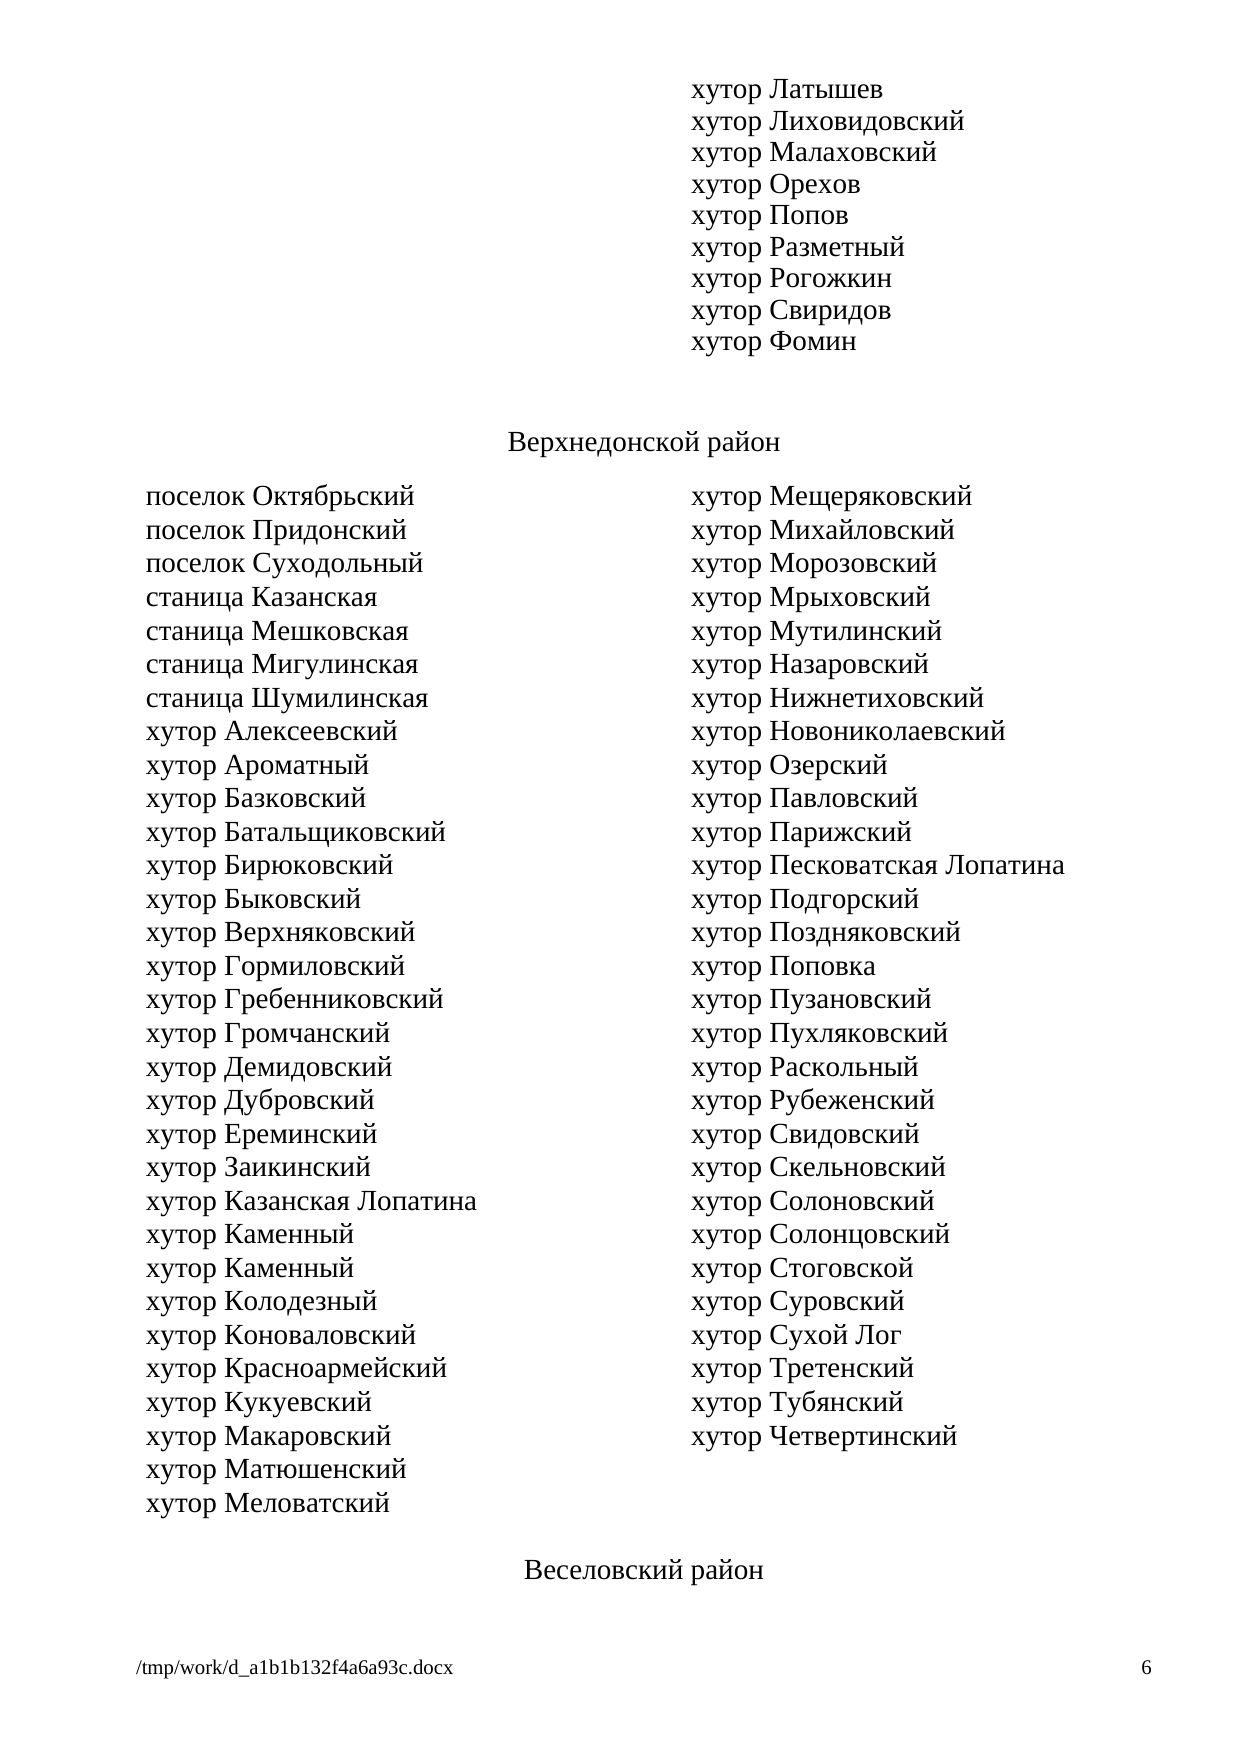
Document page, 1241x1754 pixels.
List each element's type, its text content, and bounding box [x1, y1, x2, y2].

table_cell хутор Михайловский [680, 512, 1161, 546]
table_cell хутор Ереминский [134, 1116, 616, 1149]
table_cell хутор Красноармейский [134, 1351, 616, 1384]
table_cell хутор Ароматный [134, 747, 616, 780]
table_cell хутор Кукуевский [134, 1384, 616, 1418]
table_cell хутор Свиридов [680, 294, 1161, 326]
table_cell хутор Орехов [680, 168, 1161, 200]
table_cell хутор Матюшенский [134, 1451, 616, 1485]
table_header поселок Октябрьский [134, 479, 616, 512]
text Веселовский район [136, 1552, 1152, 1585]
table_cell хутор Нижнетиховский [680, 680, 1161, 713]
table_cell хутор Демидовский [134, 1049, 616, 1082]
table_cell хутор Озерский [680, 747, 1161, 780]
table_cell поселок Придонский [134, 512, 616, 546]
text Верхнедонской район [136, 424, 1152, 458]
table_cell хутор Разметный [680, 231, 1161, 263]
table_cell хутор Каменный [134, 1250, 616, 1283]
table_cell хутор Каменный [134, 1216, 616, 1250]
table_cell хутор Меловатский [134, 1485, 616, 1518]
table_cell хутор Назаровский [680, 646, 1161, 680]
table_cell хутор Пузановский [680, 982, 1161, 1015]
table_cell хутор Колодезный [134, 1284, 616, 1317]
table_cell хутор Фомин [680, 326, 1161, 357]
table_cell хутор Рубеженский [680, 1082, 1161, 1116]
table_cell хутор Мещеряковский [680, 479, 1161, 512]
table_cell станица Мешковская [134, 613, 616, 646]
table_cell хутор Скельновский [680, 1149, 1161, 1183]
table_cell хутор Поздняковский [680, 915, 1161, 948]
table_cell хутор Громчанский [134, 1015, 616, 1049]
table_cell хутор Подгорский [680, 881, 1161, 914]
table_cell хутор Стоговской [680, 1250, 1161, 1283]
table_cell хутор Раскольный [680, 1049, 1161, 1082]
table_cell хутор Третенский [680, 1351, 1161, 1384]
table_cell хутор Солонцовский [680, 1216, 1161, 1250]
table_cell хутор Дубровский [134, 1082, 616, 1116]
table_cell хутор Малаховский [680, 137, 1161, 168]
table_cell хутор Макаровский [134, 1418, 616, 1451]
table_cell хутор Лиховидовский [680, 105, 1161, 137]
table_cell хутор Верхняковский [134, 915, 616, 948]
table_cell хутор Пухляковский [680, 1015, 1161, 1049]
table_cell хутор Поповка [680, 948, 1161, 982]
table_cell хутор Суровский [680, 1284, 1161, 1317]
table_cell хутор Тубянский [680, 1384, 1161, 1418]
table_cell хутор Попов [680, 200, 1161, 231]
table_cell хутор Сухой Лог [680, 1317, 1161, 1351]
table_cell станица Шумилинская [134, 680, 616, 713]
table_cell хутор Рогожкин [680, 263, 1161, 294]
table_cell хутор Четвертинский [680, 1418, 1161, 1451]
table_cell хутор Свидовский [680, 1116, 1161, 1149]
table_cell станица Казанская [134, 579, 616, 613]
table_cell хутор Коноваловский [134, 1317, 616, 1351]
table_cell станица Мигулинская [134, 646, 616, 680]
table_cell хутор Латышев [680, 74, 1161, 105]
table_cell хутор Мутилинский [680, 613, 1161, 646]
table_cell хутор Парижский [680, 814, 1161, 847]
table_cell хутор Быковский [134, 881, 616, 914]
table_cell хутор Казанская Лопатина [134, 1183, 616, 1216]
table_cell хутор Гормиловский [134, 948, 616, 982]
table_cell поселок Суходольный [134, 546, 616, 579]
table_cell хутор Бирюковский [134, 848, 616, 881]
table_cell хутор Песковатская Лопатина [680, 848, 1161, 881]
table_cell хутор Алексеевский [134, 713, 616, 747]
table_cell хутор Солоновский [680, 1183, 1161, 1216]
table_cell хутор Павловский [680, 780, 1161, 814]
table_cell хутор Заикинский [134, 1149, 616, 1183]
table_cell хутор Новониколаевский [680, 713, 1161, 747]
table_cell хутор Базковский [134, 780, 616, 814]
table_cell хутор Гребенниковский [134, 982, 616, 1015]
table_cell хутор Мрыховский [680, 579, 1161, 613]
table_cell хутор Батальщиковский [134, 814, 616, 847]
table_cell хутор Морозовский [680, 546, 1161, 579]
